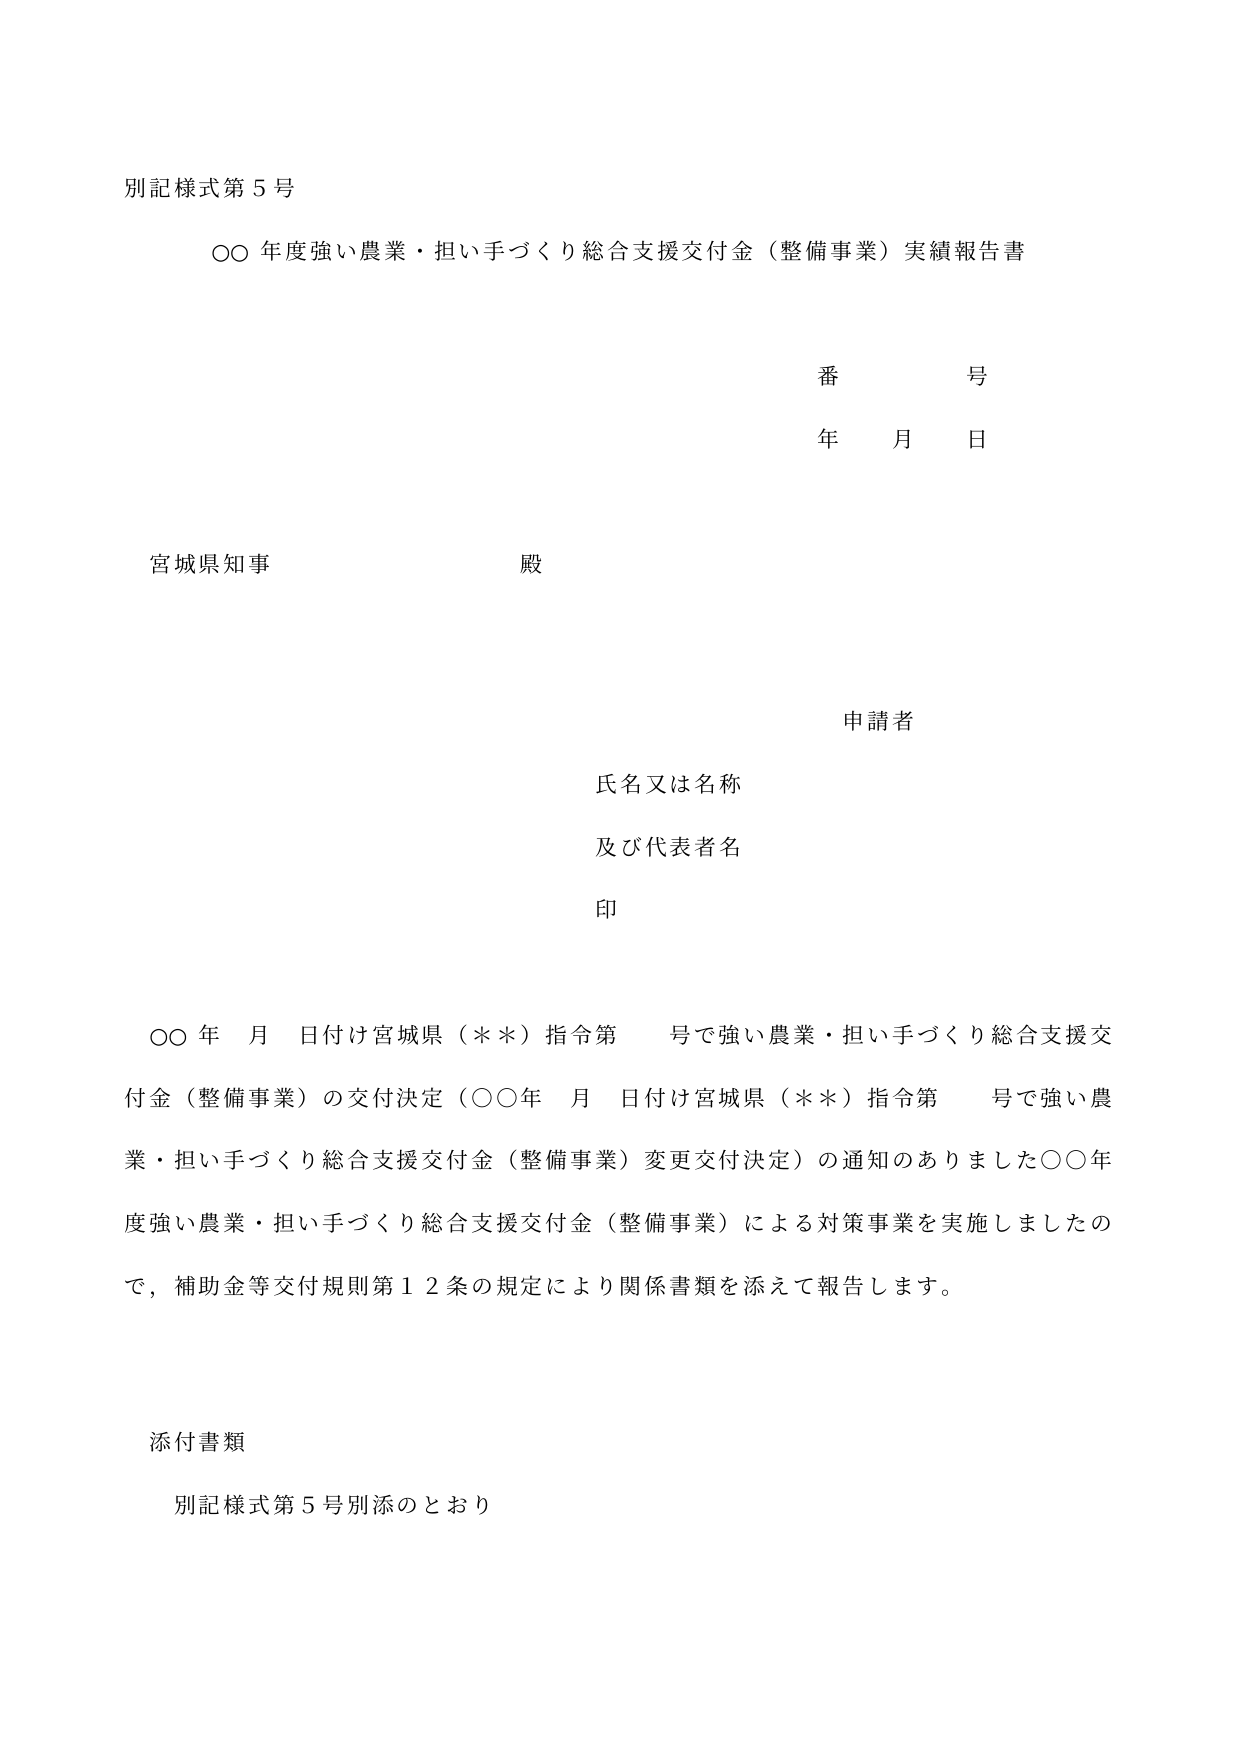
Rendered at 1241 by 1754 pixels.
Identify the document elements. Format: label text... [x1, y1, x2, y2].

text 及び代表者名 印 [572, 814, 1116, 940]
text 申請者 [124, 689, 1116, 752]
text 番 号 [124, 344, 1116, 407]
text 別記様式第５号別添のとおり [124, 1473, 1116, 1535]
text 宮城県知事 殿 [124, 532, 1116, 595]
text 年 月 日 [124, 407, 1116, 469]
text 添付書類 [124, 1410, 1116, 1473]
text 別記様式第５号 [124, 156, 1116, 218]
text ○○年 月 日付け宮城県（＊＊）指令第 号で強い農業・担い手づくり総合支援交付金（整備事業）の交付決定（○○年 月 日付け宮城県（＊＊）指令第 号で強い農業・担い手づくり総合支援交付金（整備事業）変更交付決定）の通知のありました○○年度強い農業・担い手づくり総合支援交付金（整備事業）による対策事業を実施しましたので，補助金等交付規則第１２条の規定により関係書類を添えて報告します。 [124, 1002, 1116, 1316]
text ○○年度強い農業・担い手づくり総合支援交付金（整備事業）実績報告書 [124, 218, 1116, 281]
text 氏名又は名称 [572, 752, 1116, 814]
